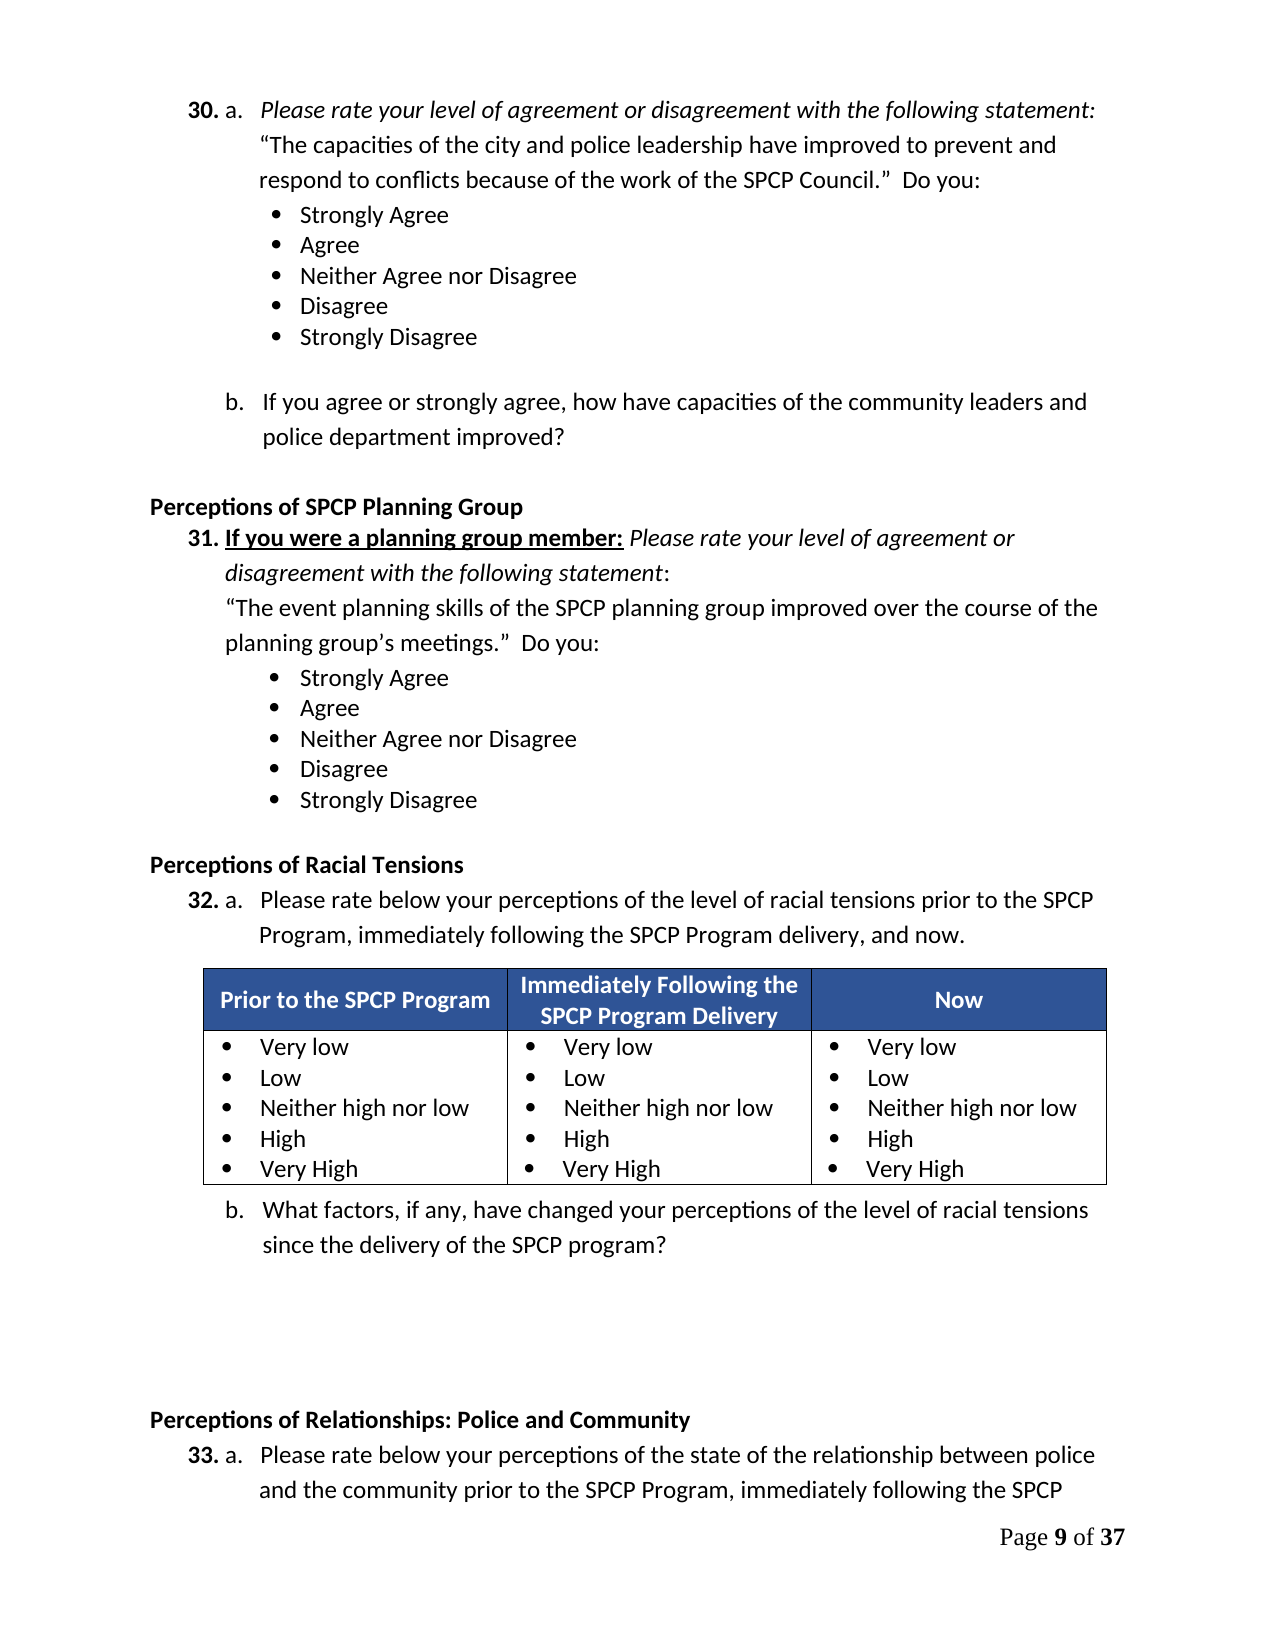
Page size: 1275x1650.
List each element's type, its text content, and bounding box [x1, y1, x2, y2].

list “The capacities of the city and police leadership have improved to prevent and [225, 129, 1125, 159]
list and the community prior to the SPCP Program, immediately following the SPCP [225, 1474, 1125, 1504]
text Perceptions of Relationships: Police and Community [150, 1404, 1125, 1434]
table_header Immediately Following the SPCP Program Delivery [508, 969, 811, 1030]
list Disagree [270, 753, 1125, 784]
list What factors, if any, have changed your perceptions of the level of racial tensions since the delivery of the SPCP program? [225, 1024, 1125, 1259]
table_header Prior to the SPCP Program [204, 969, 507, 1030]
list Disagree [272, 290, 1125, 321]
text Perceptions of SPCP Planning Group [150, 491, 1125, 522]
list Agree [272, 229, 1125, 260]
table_cell Very low Low Neither high nor low High Very High [812, 1031, 1106, 1184]
list Strongly Disagree [270, 784, 1125, 814]
list a. Please rate below your perceptions of the state of the relationship between police [187, 1439, 1125, 1469]
table_header Now [812, 969, 1106, 1030]
list Neither Agree nor Disagree [272, 260, 1125, 290]
list Program, immediately following the SPCP Program delivery, and now. [225, 919, 1125, 950]
text Perceptions of Racial Tensions [150, 849, 1125, 880]
list respond to conflicts because of the work of the SPCP Council.” Do you: [225, 164, 1125, 194]
table_cell Very low Low Neither high nor low High Very High [508, 1031, 811, 1184]
list If you agree or strongly agree, how have capacities of the community leaders and police department improved? [225, 386, 1125, 452]
list Neither Agree nor Disagree [270, 723, 1125, 753]
list Strongly Agree [272, 199, 1125, 229]
list Agree [270, 692, 1125, 723]
list Strongly Agree [270, 662, 1125, 692]
list a. Please rate below your perceptions of the level of racial tensions prior to the SPCP [187, 884, 1125, 915]
list Strongly Disagree [272, 321, 1125, 351]
list If you were a planning group member: Please rate your level of agreement or disagreement with the following statement: [187, 522, 1125, 587]
list a. Please rate your level of agreement or disagreement with the following statement: [187, 94, 1125, 124]
list “The event planning skills of the SPCP planning group improved over the course of the planning group’s meetings.” Do you: [225, 592, 1125, 657]
table_cell Very low Low Neither high nor low High Very High [204, 1031, 507, 1184]
